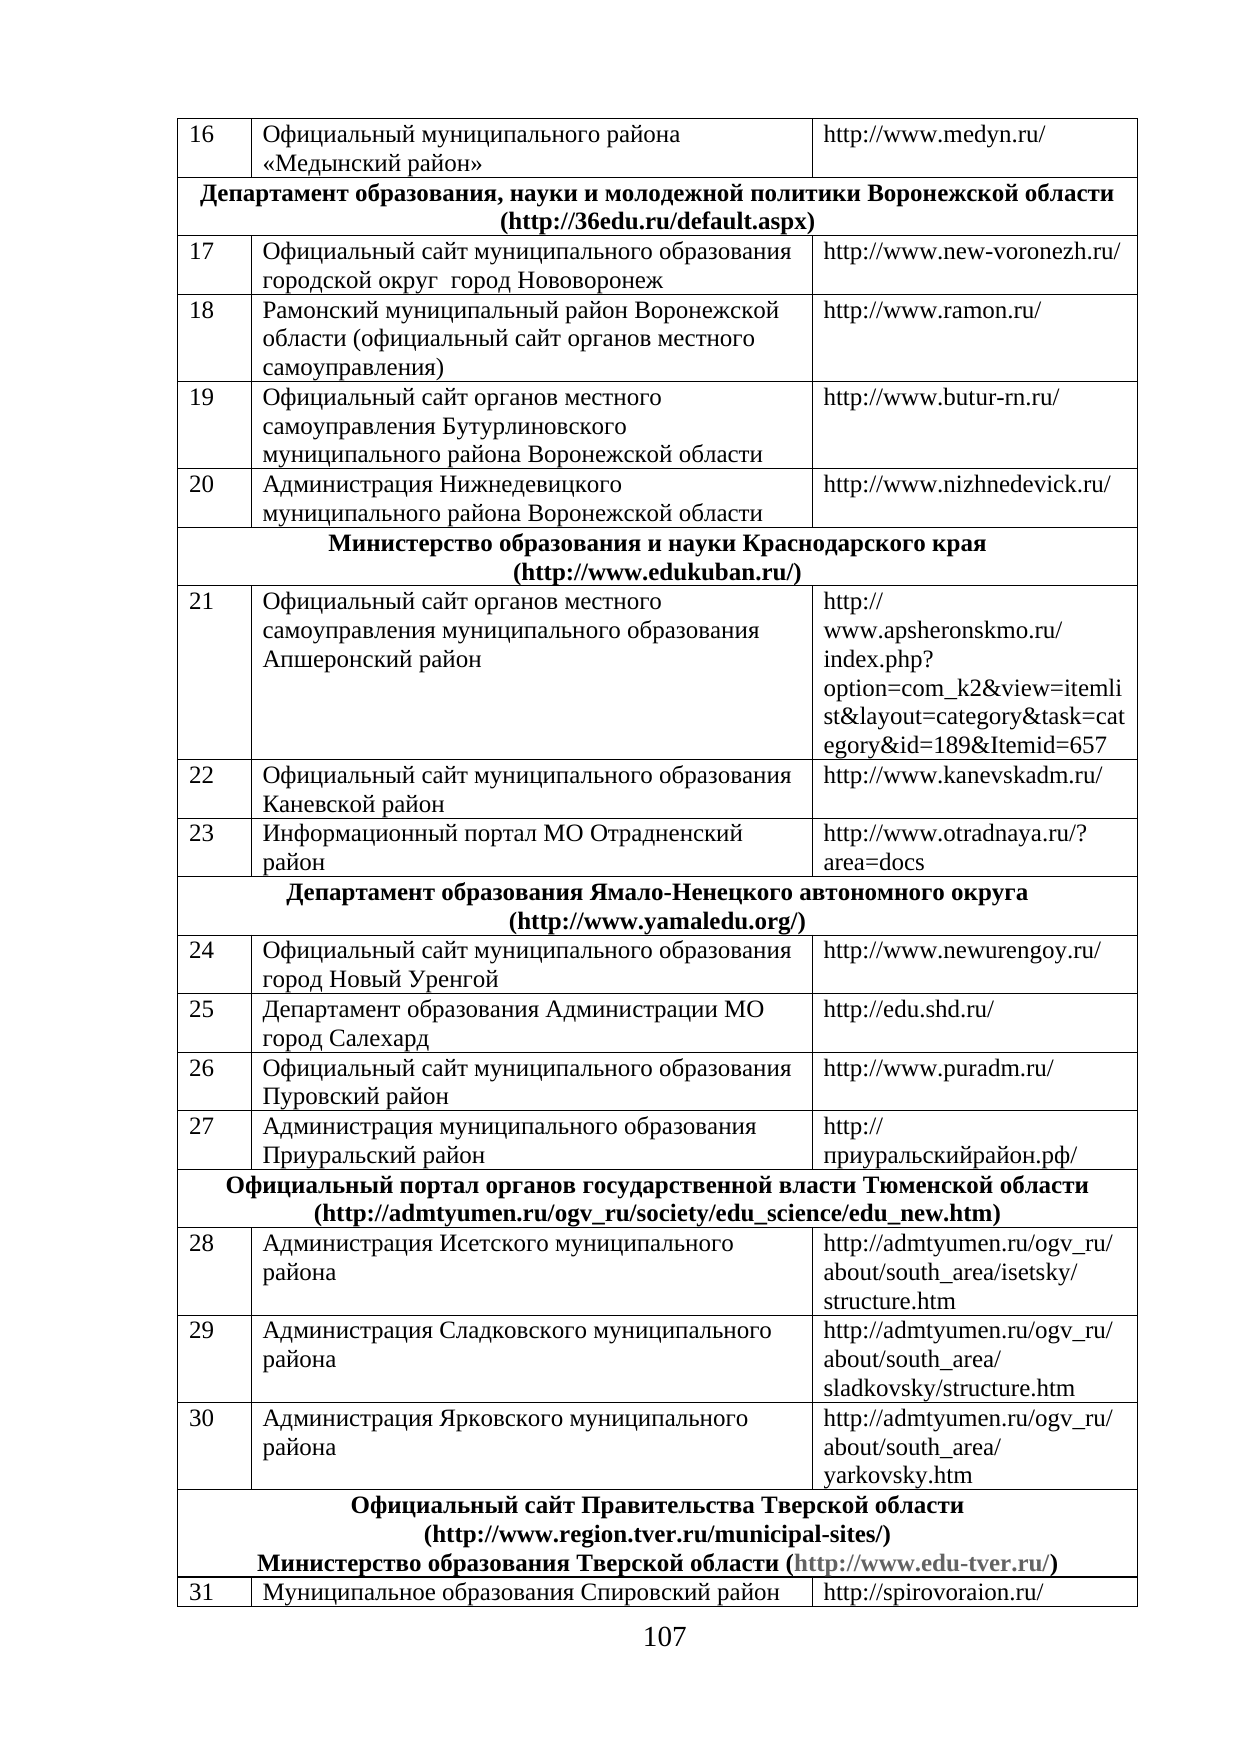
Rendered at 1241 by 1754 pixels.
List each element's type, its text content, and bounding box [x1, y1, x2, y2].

table_cell Департамент образования Ямало-Ненецкого автономного округа (http://www.yamaledu.org/) [178, 877, 1137, 934]
table_cell http://www.medyn.ru/ [813, 119, 1137, 177]
table_cell 16 [178, 119, 251, 177]
table_cell Официальный сайт органов местного самоуправления Бутурлиновского муниципального района Воронежской области [252, 382, 812, 468]
table_cell Официальный сайт муниципального образования город Новый Уренгой [252, 936, 812, 993]
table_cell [252, 1578, 812, 1606]
table_cell http://www.newurengoy.ru/ [813, 936, 1137, 993]
table_cell Официальный сайт муниципального образования городской округ город Нововоронеж [252, 236, 812, 294]
table_cell Администрация Исетского муниципального района [252, 1228, 812, 1314]
table_cell Администрация Нижнедевицкого муниципального района Воронежской области [252, 469, 812, 527]
table_cell Официальный сайт муниципального образования Пуровский район [252, 1053, 812, 1110]
table_cell http://www.apsheronskmo.ru/index.php?option=com_k2&view=itemlist&layout=category&task=category&id=189&Itemid=657 [813, 586, 1137, 759]
table_cell http://admtyumen.ru/ogv_ru/about/south_area/isetsky/structure.htm [813, 1228, 1137, 1314]
table_cell 30 [178, 1403, 251, 1489]
table_cell Рамонский муниципальный район Воронежской области (официальный сайт органов местного самоуправления) [252, 295, 812, 381]
table_cell Министерство образования и науки Краснодарского края (http://www.edukuban.ru/) [178, 528, 1137, 585]
table_cell http://www.otradnaya.ru/?area=docs [813, 819, 1137, 876]
table_cell http://www.new-voronezh.ru/ [813, 236, 1137, 294]
table_cell Администрация муниципального образования Приуральский район [252, 1111, 812, 1169]
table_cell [813, 1578, 1137, 1606]
table_cell 25 [178, 994, 251, 1052]
table_cell 26 [178, 1053, 251, 1110]
table_cell Официальный портал органов государственной власти Тюменской области (http://admtyumen.ru/ogv_ru/society/edu_science/edu_new.htm) [178, 1170, 1137, 1227]
table_cell Официальный сайт муниципального образования Каневской район [252, 760, 812, 817]
table_cell Информационный портал МО Отрадненский район [252, 819, 812, 876]
table_cell http://www.ramon.ru/ [813, 295, 1137, 381]
table_cell 21 [178, 586, 251, 759]
table_cell http://www.nizhnedevick.ru/ [813, 469, 1137, 527]
table_cell Официальный сайт органов местного самоуправления муниципального образования Апшеронский район [252, 586, 812, 759]
table_cell 18 [178, 295, 251, 381]
table_cell 29 [178, 1316, 251, 1402]
table_cell 22 [178, 760, 251, 817]
table_cell Официальный муниципального района «Медынский район» [252, 119, 812, 177]
table_cell 20 [178, 469, 251, 527]
table_cell Администрация Сладковского муниципального района [252, 1316, 812, 1402]
table_cell http://admtyumen.ru/ogv_ru/about/south_area/yarkovsky.htm [813, 1403, 1137, 1489]
table_cell 28 [178, 1228, 251, 1314]
table_cell http://www.puradm.ru/ [813, 1053, 1137, 1110]
table_cell 31 [178, 1578, 251, 1606]
table_cell Официальный сайт Правительства Тверской области (http://www.region.tver.ru/municipal-sites/) Министерство образования Тверской области (http://www.edu-tver.ru/) [178, 1490, 1137, 1576]
table_cell http://admtyumen.ru/ogv_ru/about/south_area/sladkovsky/structure.htm [813, 1316, 1137, 1402]
table_cell http://www.kanevskadm.ru/ [813, 760, 1137, 817]
table_cell 24 [178, 936, 251, 993]
table_cell Департамент образования Администрации МО город Салехард [252, 994, 812, 1052]
table_cell 27 [178, 1111, 251, 1169]
table_cell http://приуральскийрайон.рф/ [813, 1111, 1137, 1169]
table_cell 19 [178, 382, 251, 468]
table_cell http://edu.shd.ru/ [813, 994, 1137, 1052]
table_cell Администрация Ярковского муниципального района [252, 1403, 812, 1489]
table_cell 23 [178, 819, 251, 876]
table_cell 17 [178, 236, 251, 294]
table_cell Департамент образования, науки и молодежной политики Воронежской области (http://36edu.ru/default.aspx) [178, 178, 1137, 235]
table_cell http://www.butur-rn.ru/ [813, 382, 1137, 468]
